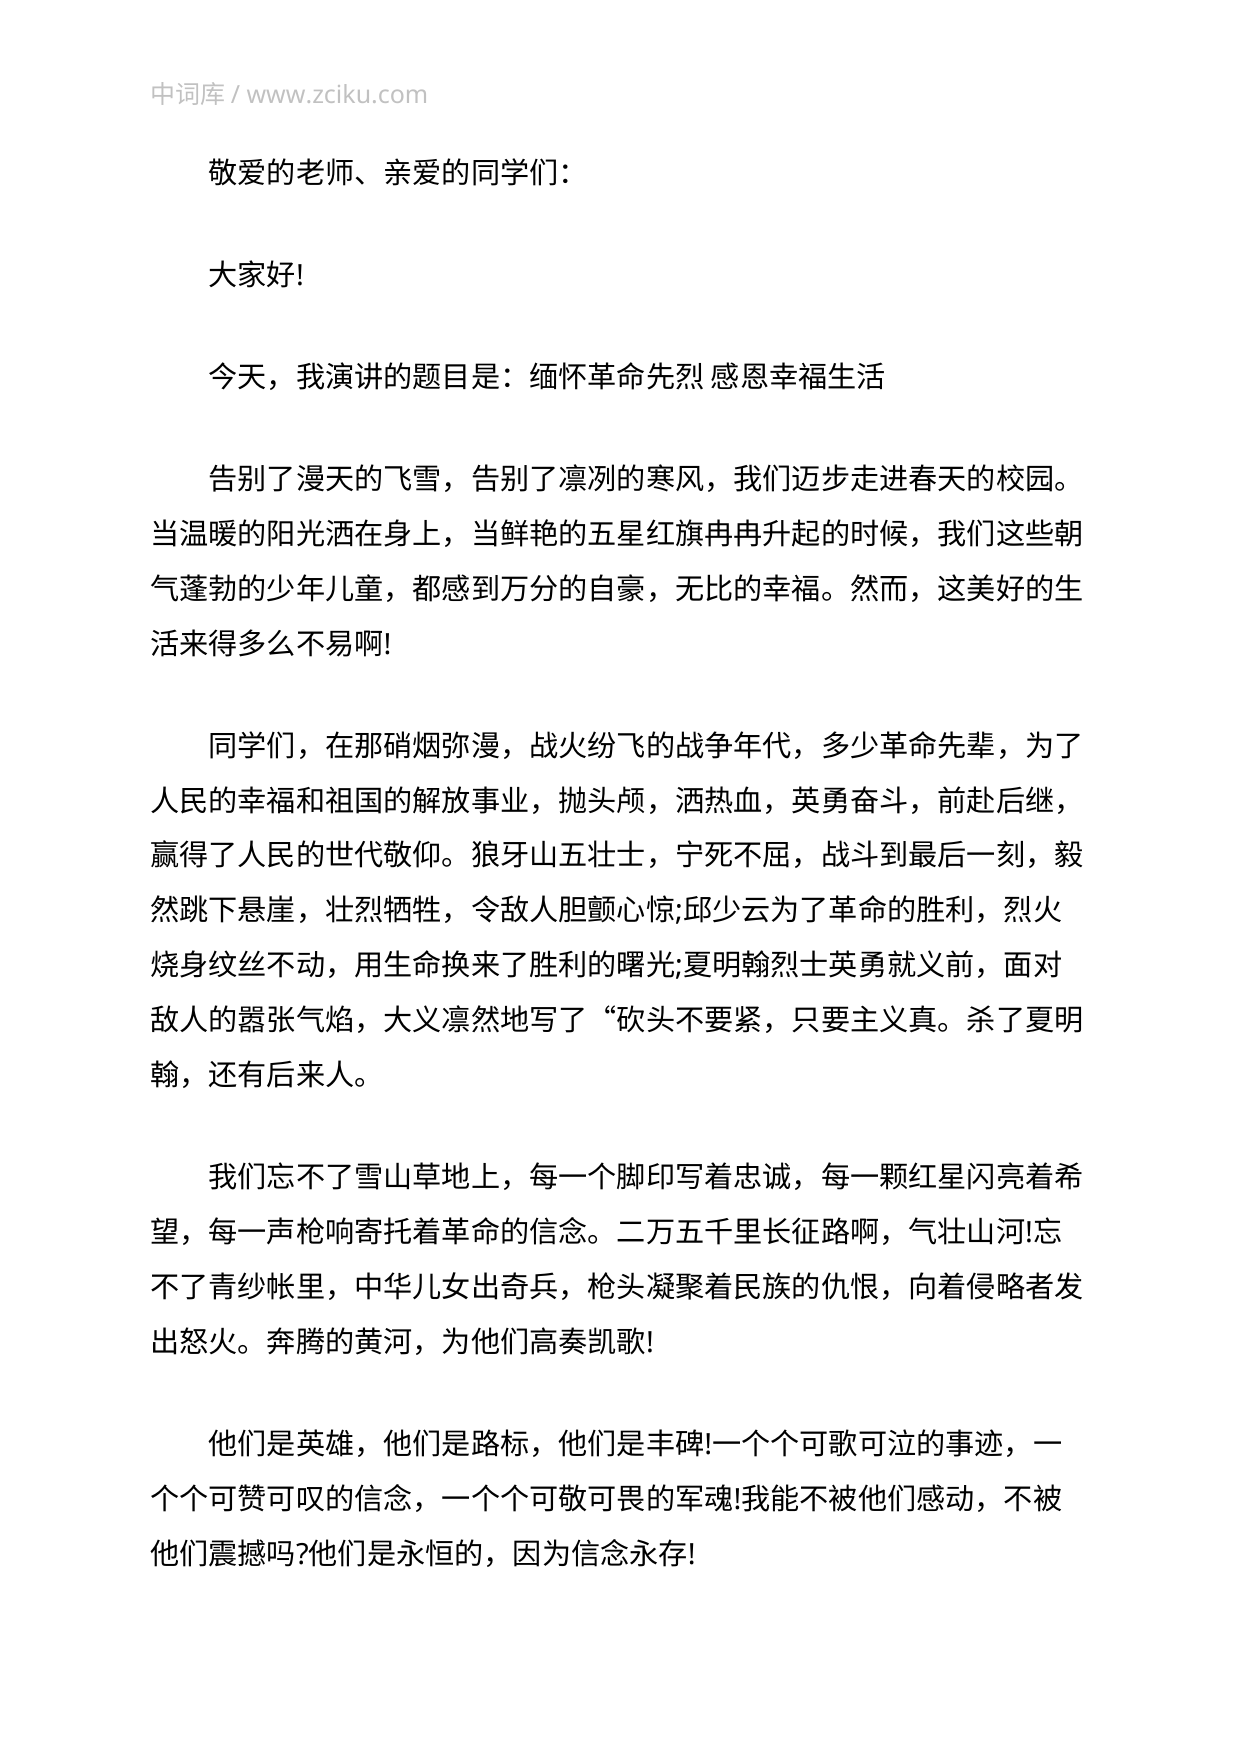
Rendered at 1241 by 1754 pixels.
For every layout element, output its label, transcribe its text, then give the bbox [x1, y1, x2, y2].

text 今天，我演讲的题目是：缅怀革命先烈 感恩幸福生活 [150, 354, 1090, 396]
text 他们是英雄，他们是路标，他们是丰碑!一个个可歌可泣的事迹，一个个可赞可叹的信念，一个个可敬可畏的军魂!我能不被他们感动，不被他们震撼吗?他们是永恒的，因为信念永存! [150, 1420, 1090, 1573]
text 敬爱的老师、亲爱的同学们： [150, 150, 1090, 192]
text 同学们，在那硝烟弥漫，战火纷飞的战争年代，多少革命先辈，为了人民的幸福和祖国的解放事业，抛头颅，洒热血，英勇奋斗，前赴后继，赢得了人民的世代敬仰。狼牙山五壮士，宁死不屈，战斗到最后一刻，毅然跳下悬崖，壮烈牺牲，令敌人胆颤心惊;邱少云为了革命的胜利，烈火烧身纹丝不动，用生命换来了胜利的曙光;夏明翰烈士英勇就义前，面对敌人的嚣张气焰，大义凛然地写了“砍头不要紧，只要主义真。杀了夏明翰，还有后来人。 [150, 722, 1090, 1094]
text 大家好! [150, 252, 1090, 294]
text 告别了漫天的飞雪，告别了凛冽的寒风，我们迈步走进春天的校园。当温暖的阳光洒在身上，当鲜艳的五星红旗冉冉升起的时候，我们这些朝气蓬勃的少年儿童，都感到万分的自豪，无比的幸福。然而，这美好的生活来得多么不易啊! [150, 456, 1090, 663]
text 我们忘不了雪山草地上，每一个脚印写着忠诚，每一颗红星闪亮着希望，每一声枪响寄托着革命的信念。二万五千里长征路啊，气壮山河!忘不了青纱帐里，中华儿女出奇兵，枪头凝聚着民族的仇恨，向着侵略者发出怒火。奔腾的黄河，为他们高奏凯歌! [150, 1153, 1090, 1361]
